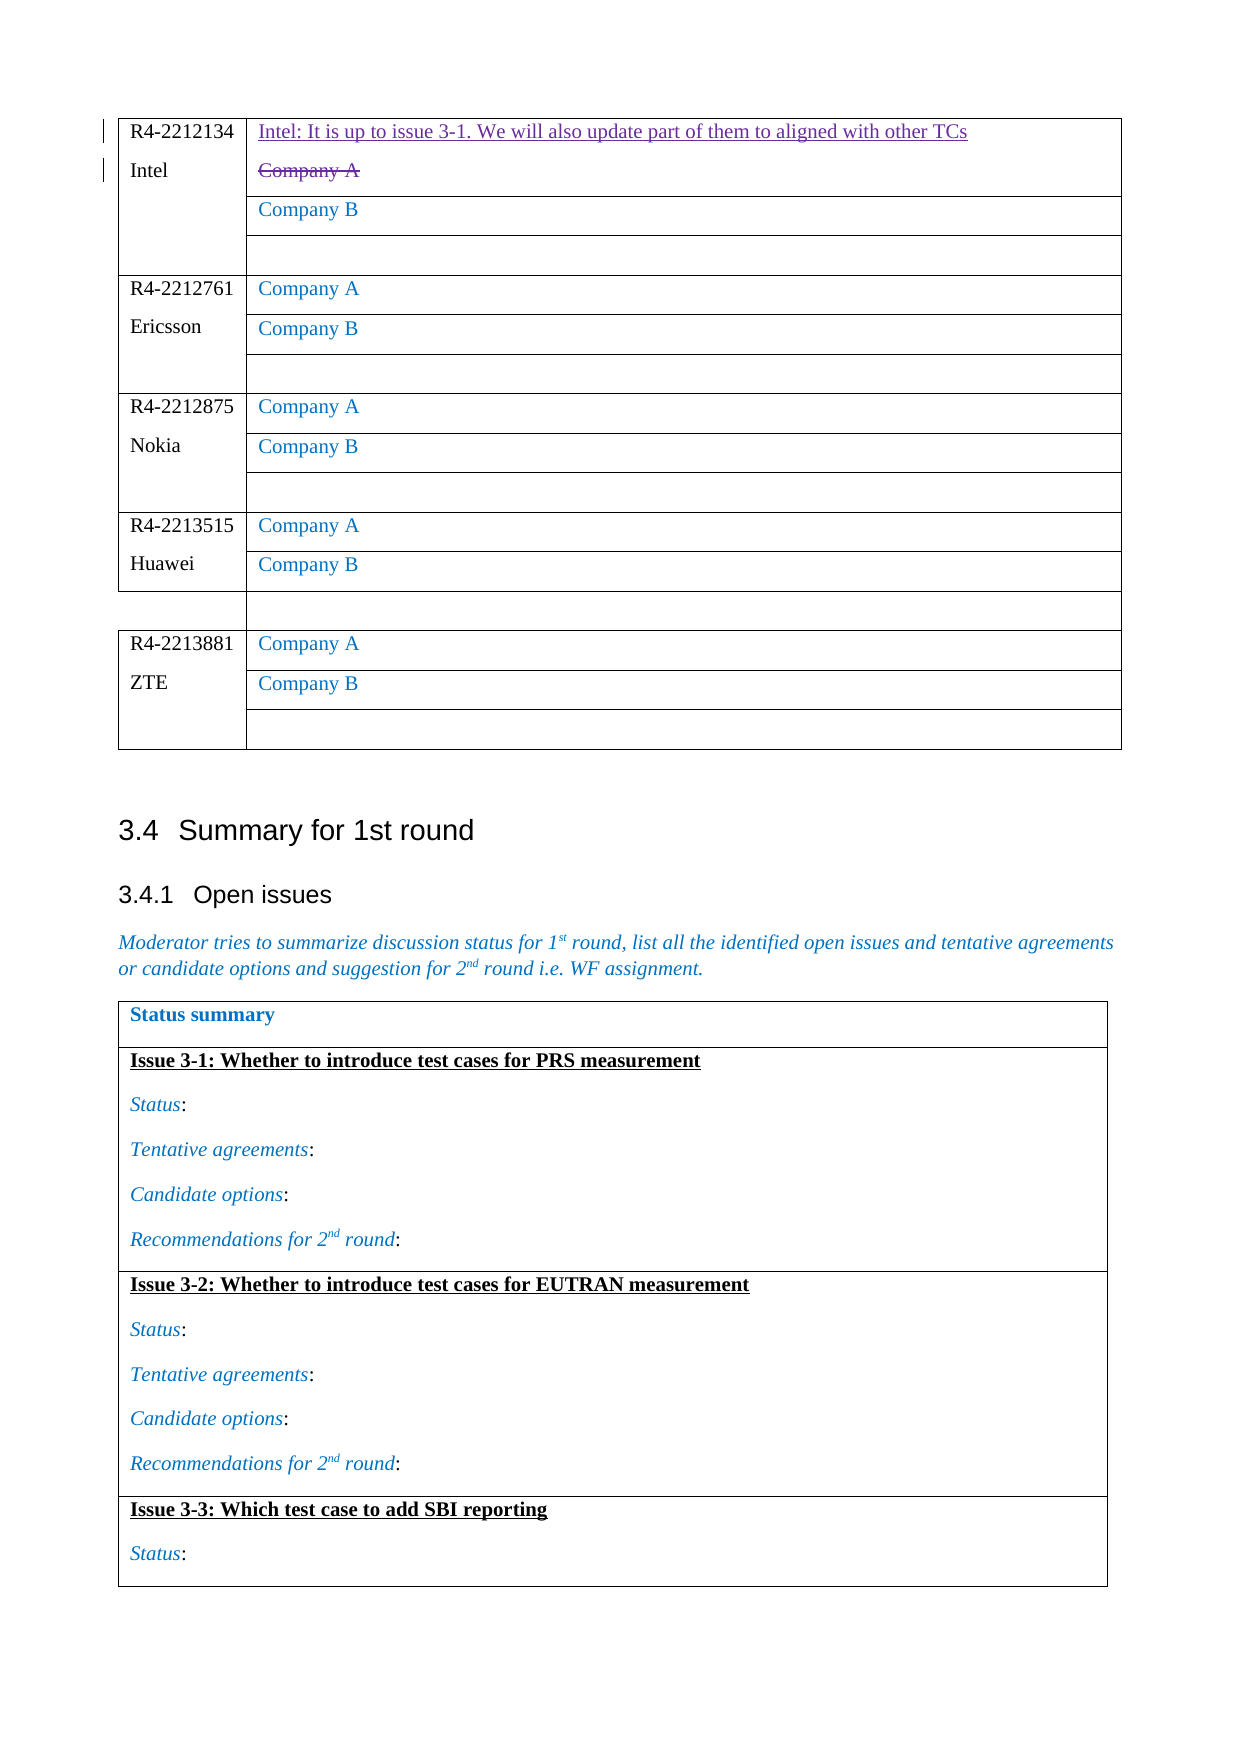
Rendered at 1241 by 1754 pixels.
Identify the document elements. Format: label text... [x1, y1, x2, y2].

table_cell Company A [247, 513, 1121, 551]
table_cell R4-2213881 ZTE [119, 631, 246, 749]
table_cell R4-2212761 Ericsson [119, 276, 246, 393]
table_cell R4-2213515 Huawei [119, 513, 246, 591]
subtitle Open issues [118, 881, 1122, 909]
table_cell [119, 1497, 1107, 1586]
table_cell [247, 355, 1121, 393]
text Moderator tries to summarize discussion status for 1st round, list all the identified open issues and tentative agreements or candidate options and suggestion for 2nd round i.e. WF assignment. [118, 930, 1122, 980]
table_cell Company B [247, 552, 1121, 591]
table_cell [247, 236, 1121, 275]
table_cell Company A [247, 394, 1121, 433]
table_cell [247, 710, 1121, 749]
table_cell [247, 119, 1121, 196]
table_cell Issue 3-1: Whether to introduce test cases for PRS measurement Status: Tentative agreements: Candidate options: Recommendations for 2nd round: [119, 1048, 1107, 1271]
table_cell Company B [247, 671, 1121, 709]
table_cell Company B [247, 434, 1121, 472]
table_cell Company B [247, 197, 1121, 235]
table_cell R4-2212875 Nokia [119, 394, 246, 512]
table_header Status summary [119, 1002, 1107, 1047]
table_cell R4-2212134 Intel [119, 119, 246, 275]
table_cell [247, 473, 1121, 512]
table_cell Company A [247, 276, 1121, 314]
table_cell Company A [247, 631, 1121, 670]
subtitle Summary for 1st round [118, 813, 1122, 847]
table_cell [247, 592, 1121, 630]
table_cell Issue 3-2: Whether to introduce test cases for EUTRAN measurement Status: Tentative agreements: Candidate options: Recommendations for 2nd round: [119, 1272, 1107, 1496]
table_cell Company B [247, 315, 1121, 354]
